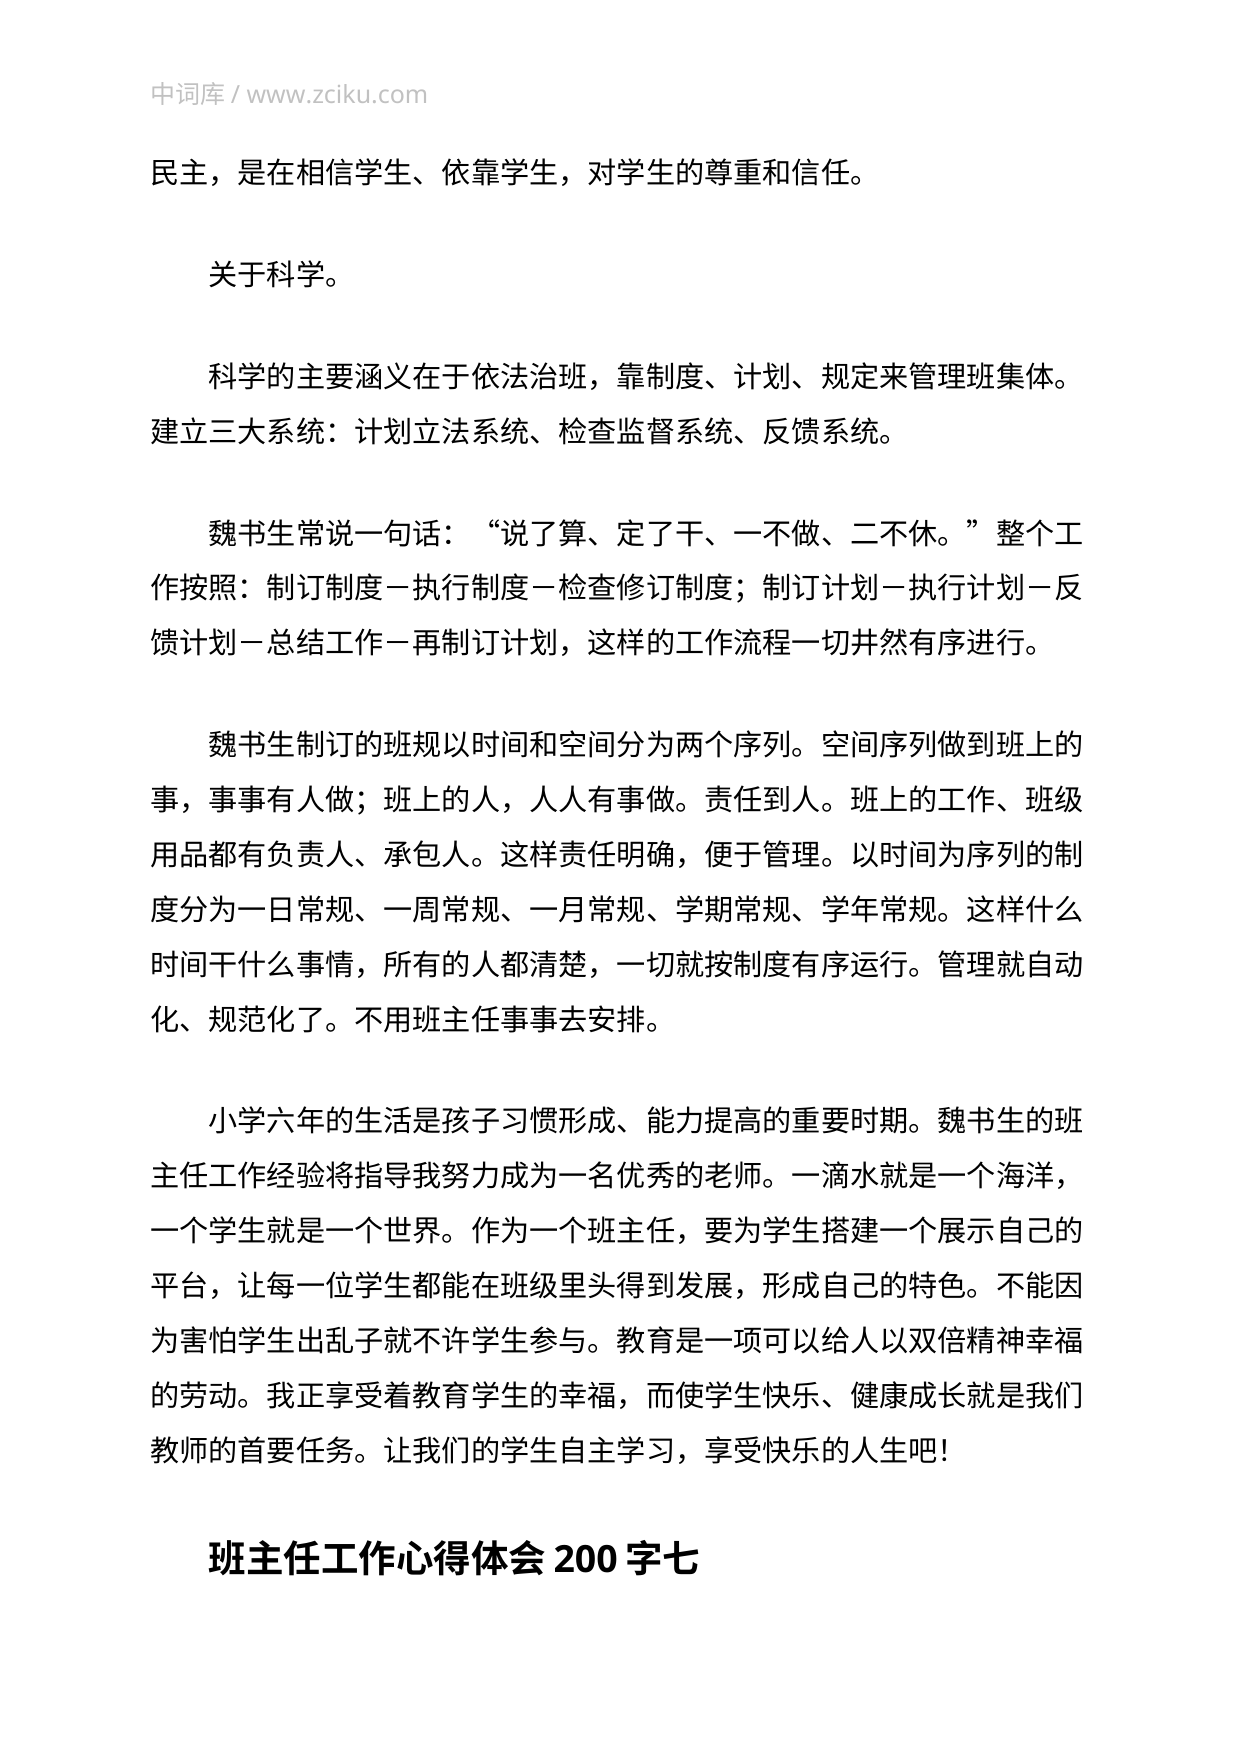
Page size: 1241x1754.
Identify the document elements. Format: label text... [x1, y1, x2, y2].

text 魏书生常说一句话：“说了算、定了干、一不做、二不休。”整个工作按照：制订制度－执行制度－检查修订制度；制订计划－执行计划－反馈计划－总结工作－再制订计划，这样的工作流程一切井然有序进行。 [150, 510, 1090, 662]
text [150, 150, 1090, 192]
text 班主任工作心得体会200字七 [150, 1529, 1090, 1584]
text 科学的主要涵义在于依法治班，靠制度、计划、规定来管理班集体。建立三大系统：计划立法系统、检查监督系统、反馈系统。 [150, 353, 1090, 451]
text 小学六年的生活是孩子习惯形成、能力提高的重要时期。魏书生的班主任工作经验将指导我努力成为一名优秀的老师。一滴水就是一个海洋，一个学生就是一个世界。作为一个班主任，要为学生搭建一个展示自己的平台，让每一位学生都能在班级里头得到发展，形成自己的特色。不能因为害怕学生出乱子就不许学生参与。教育是一项可以给人以双倍精神幸福的劳动。我正享受着教育学生的幸福，而使学生快乐、健康成长就是我们教师的首要任务。让我们的学生自主学习，享受快乐的人生吧！ [150, 1098, 1090, 1470]
text 关于科学。 [150, 252, 1090, 294]
text 魏书生制订的班规以时间和空间分为两个序列。空间序列做到班上的事，事事有人做；班上的人，人人有事做。责任到人。班上的工作、班级用品都有负责人、承包人。这样责任明确，便于管理。以时间为序列的制度分为一日常规、一周常规、一月常规、学期常规、学年常规。这样什么时间干什么事情，所有的人都清楚，一切就按制度有序运行。管理就自动化、规范化了。不用班主任事事去安排。 [150, 722, 1090, 1038]
